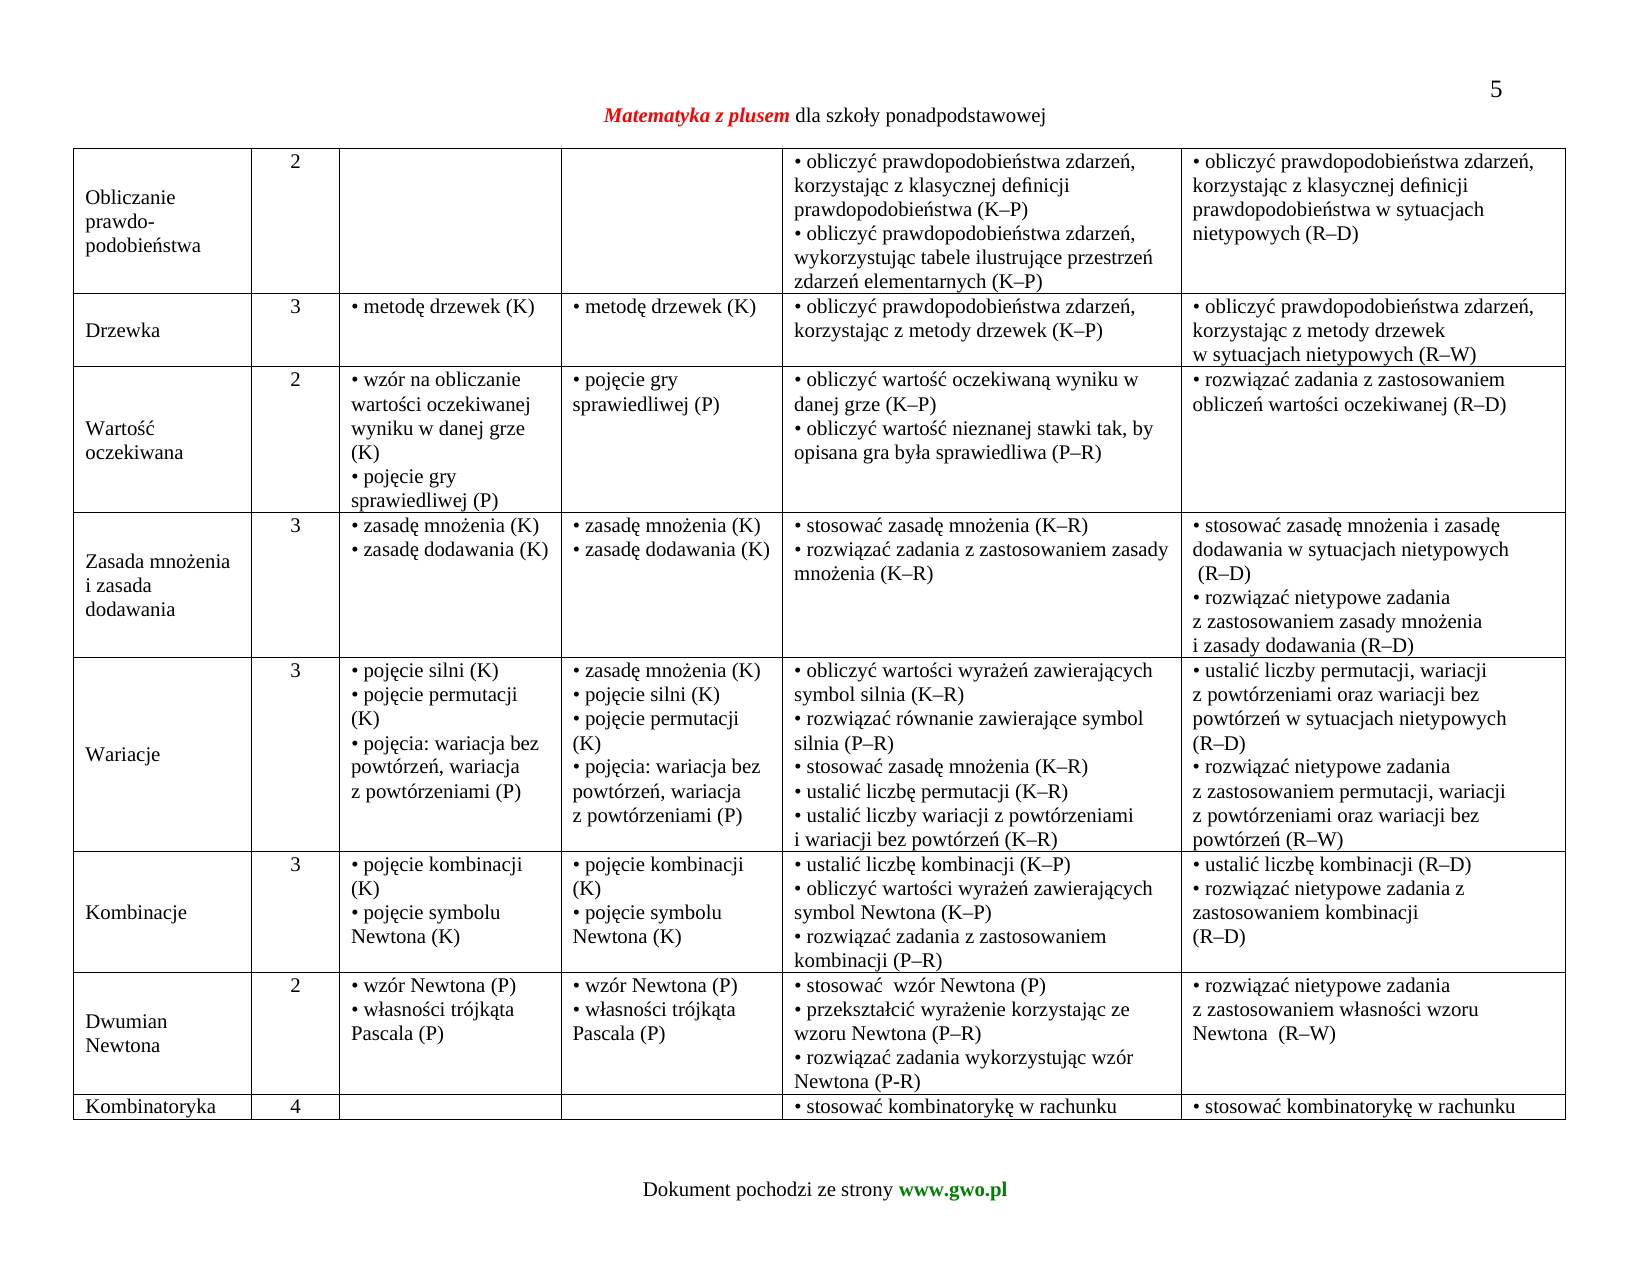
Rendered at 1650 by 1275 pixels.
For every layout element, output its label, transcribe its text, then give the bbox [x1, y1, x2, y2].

table_cell 3 [252, 658, 339, 851]
table_cell 2 [252, 149, 339, 293]
table_cell • zasadę mnożenia (K) • zasadę dodawania (K) [562, 513, 782, 657]
table_cell 4 [252, 1095, 339, 1118]
table_cell • obliczyć wartości wyrażeń zawierających symbol silnia (K–R) • rozwiązać równanie zawierające symbol silnia (P–R) • stosować zasadę mnożenia (K–R) • ustalić liczbę permutacji (K–R) • ustalić liczby wariacji z powtórzeniami i wariacji bez powtórzeń (K–R) [783, 658, 1181, 851]
table_cell [340, 149, 561, 293]
table_cell Wariacje [74, 658, 251, 851]
table_cell • ustalić liczbę kombinacji (R–D) • rozwiązać nietypowe zadania z zastosowaniem kombinacji (R–D) [1182, 852, 1565, 972]
table_cell 3 [252, 852, 339, 972]
table_cell • metodę drzewek (K) [562, 294, 782, 366]
table_cell [562, 149, 782, 293]
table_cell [74, 1095, 251, 1118]
table_cell Obliczanie prawdo-podobieństwa [74, 149, 251, 293]
table_cell • pojęcie kombinacji (K) • pojęcie symbolu Newtona (K) [562, 852, 782, 972]
table_cell • obliczyć prawdopodobieństwa zdarzeń, korzystając z metody drzewek w sytuacjach nietypowych (R–W) [1182, 294, 1565, 366]
table_cell Dwumian Newtona [74, 973, 251, 1093]
table_cell 2 [252, 367, 339, 512]
table_cell Kombinacje [74, 852, 251, 972]
table_cell 3 [252, 294, 339, 366]
table_cell • wzór Newtona (P) • własności trójkąta Pascala (P) [562, 973, 782, 1093]
table_cell • pojęcie kombinacji (K) • pojęcie symbolu Newtona (K) [340, 852, 561, 972]
table_cell • pojęcie silni (K) • pojęcie permutacji (K) • pojęcia: wariacja bez powtórzeń, wariacja z powtórzeniami (P) [340, 658, 561, 851]
table_cell • zasadę mnożenia (K) • zasadę dodawania (K) [340, 513, 561, 657]
table_cell • wzór Newtona (P) • własności trójkąta Pascala (P) [340, 973, 561, 1093]
table_cell • stosować zasadę mnożenia (K–R) • rozwiązać zadania z zastosowaniem zasady mnożenia (K–R) [783, 513, 1181, 657]
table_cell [783, 1095, 1181, 1118]
table_cell • rozwiązać zadania z zastosowaniem obliczeń wartości oczekiwanej (R–D) [1182, 367, 1565, 512]
table_cell • metodę drzewek (K) [340, 294, 561, 366]
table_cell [1182, 1095, 1565, 1118]
table_cell • stosować wzór Newtona (P) • przekształcić wyrażenie korzystając ze wzoru Newtona (P–R) • rozwiązać zadania wykorzystując wzór Newtona (P-R) [783, 973, 1181, 1093]
table_cell • obliczyć prawdopodobieństwa zdarzeń, korzystając z klasycznej deﬁnicji prawdopodobieństwa (K–P) • obliczyć prawdopodobieństwa zdarzeń, wykorzystując tabele ilustrujące przestrzeń zdarzeń elementarnych (K–P) [783, 149, 1181, 293]
table_cell 3 [252, 513, 339, 657]
table_cell • ustalić liczbę kombinacji (K–P) • obliczyć wartości wyrażeń zawierających symbol Newtona (K–P) • rozwiązać zadania z zastosowaniem kombinacji (P–R) [783, 852, 1181, 972]
table_cell • stosować zasadę mnożenia i zasadę dodawania w sytuacjach nietypowych (R–D) • rozwiązać nietypowe zadania z zastosowaniem zasady mnożenia i zasady dodawania (R–D) [1182, 513, 1565, 657]
table_cell [562, 1095, 782, 1118]
table_cell • obliczyć prawdopodobieństwa zdarzeń, korzystając z metody drzewek (K–P) [783, 294, 1181, 366]
table_cell • zasadę mnożenia (K) • pojęcie silni (K) • pojęcie permutacji (K) • pojęcia: wariacja bez powtórzeń, wariacja z powtórzeniami (P) [562, 658, 782, 851]
table_cell Drzewka [74, 294, 251, 366]
table_cell • obliczyć wartość oczekiwaną wyniku w danej grze (K–P) • obliczyć wartość nieznanej stawki tak, by opisana gra była sprawiedliwa (P–R) [783, 367, 1181, 512]
table_cell [340, 1095, 561, 1118]
table_cell 2 [252, 973, 339, 1093]
table_cell Wartość oczekiwana [74, 367, 251, 512]
table_cell • rozwiązać nietypowe zadania z zastosowaniem własności wzoru Newtona (R–W) [1182, 973, 1565, 1093]
table_cell • pojęcie gry sprawiedliwej (P) [562, 367, 782, 512]
table_cell • wzór na obliczanie wartości oczekiwanej wyniku w danej grze (K) • pojęcie gry sprawiedliwej (P) [340, 367, 561, 512]
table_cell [1182, 149, 1565, 293]
table_cell Zasada mnożenia i zasada dodawania [74, 513, 251, 657]
table_cell • ustalić liczby permutacji, wariacji z powtórzeniami oraz wariacji bez powtórzeń w sytuacjach nietypowych (R–D) • rozwiązać nietypowe zadania z zastosowaniem permutacji, wariacji z powtórzeniami oraz wariacji bez powtórzeń (R–W) [1182, 658, 1565, 851]
